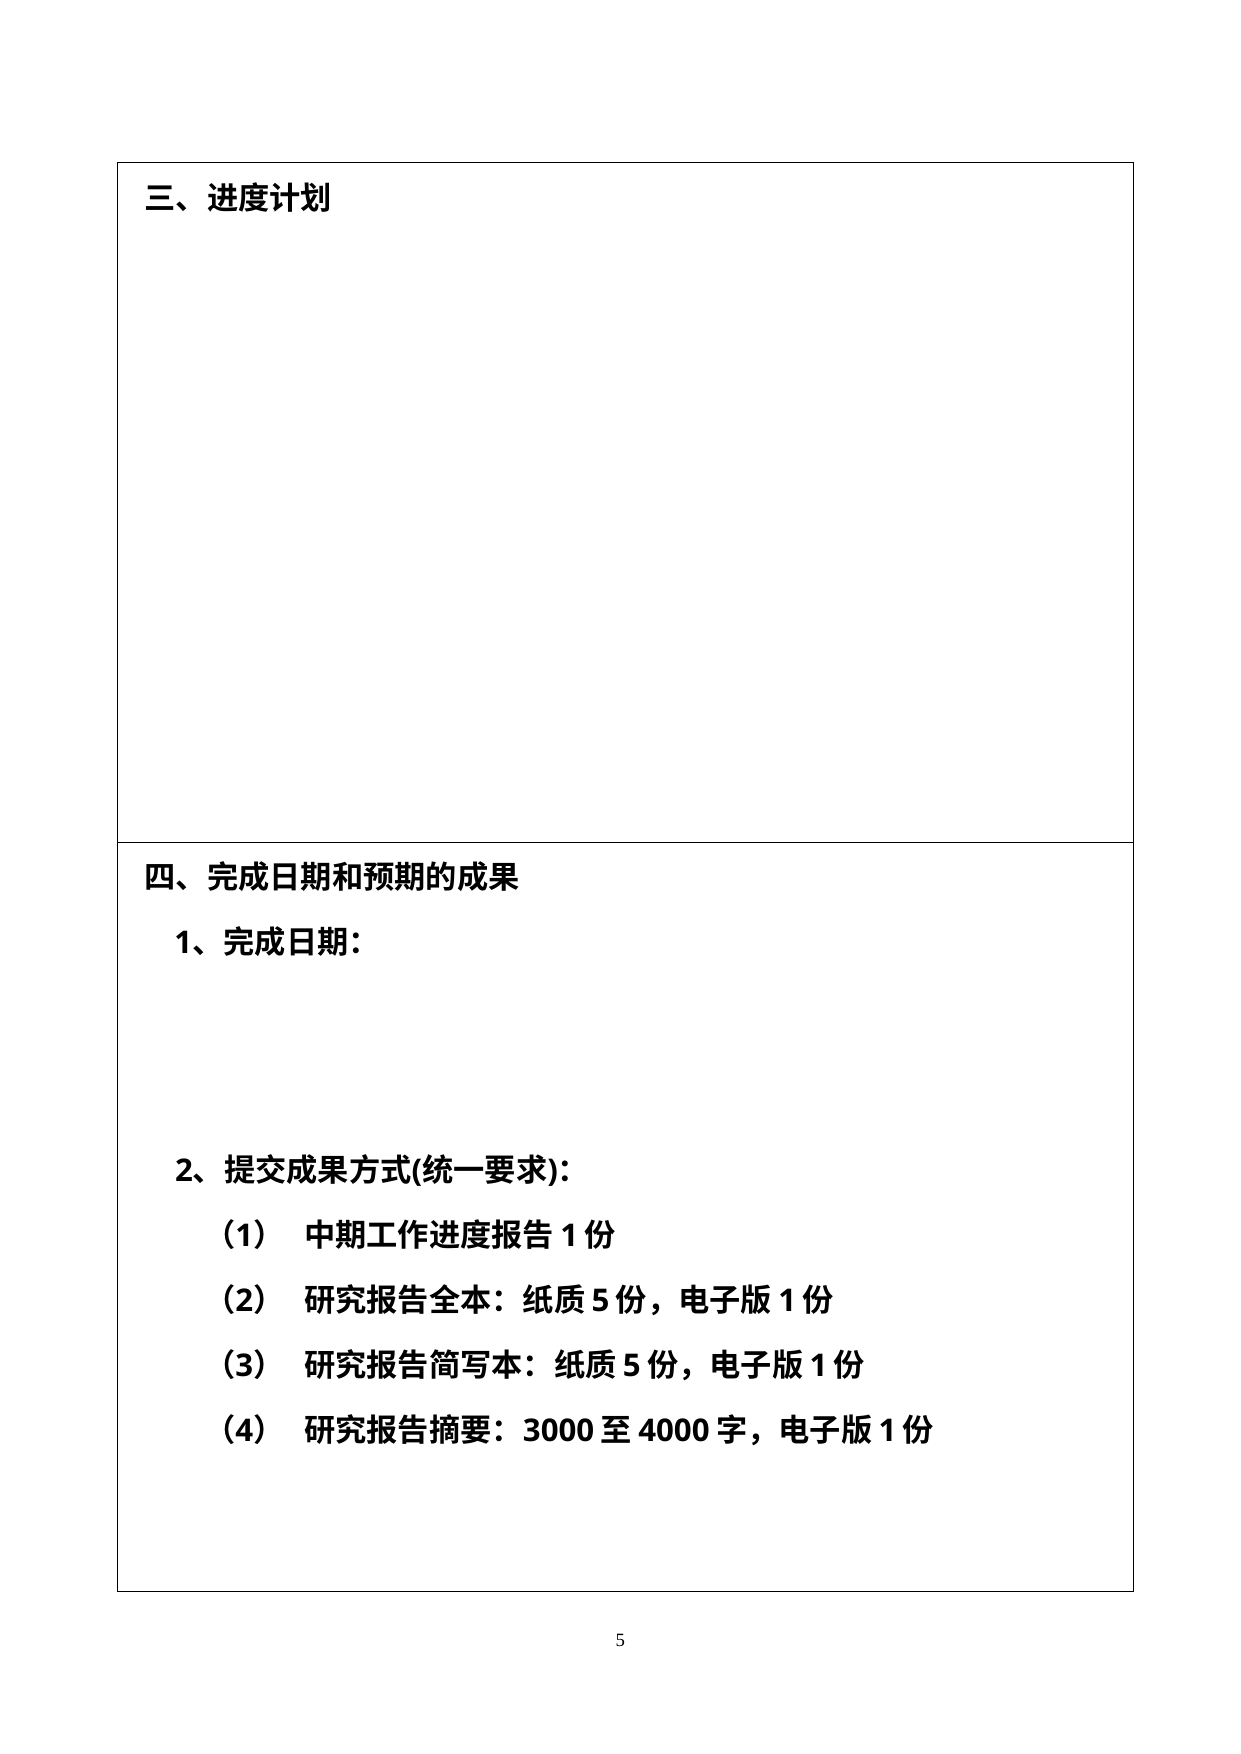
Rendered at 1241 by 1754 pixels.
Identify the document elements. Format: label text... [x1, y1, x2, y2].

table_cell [118, 843, 1133, 1591]
table_cell 三、进度计划 [118, 163, 1133, 842]
